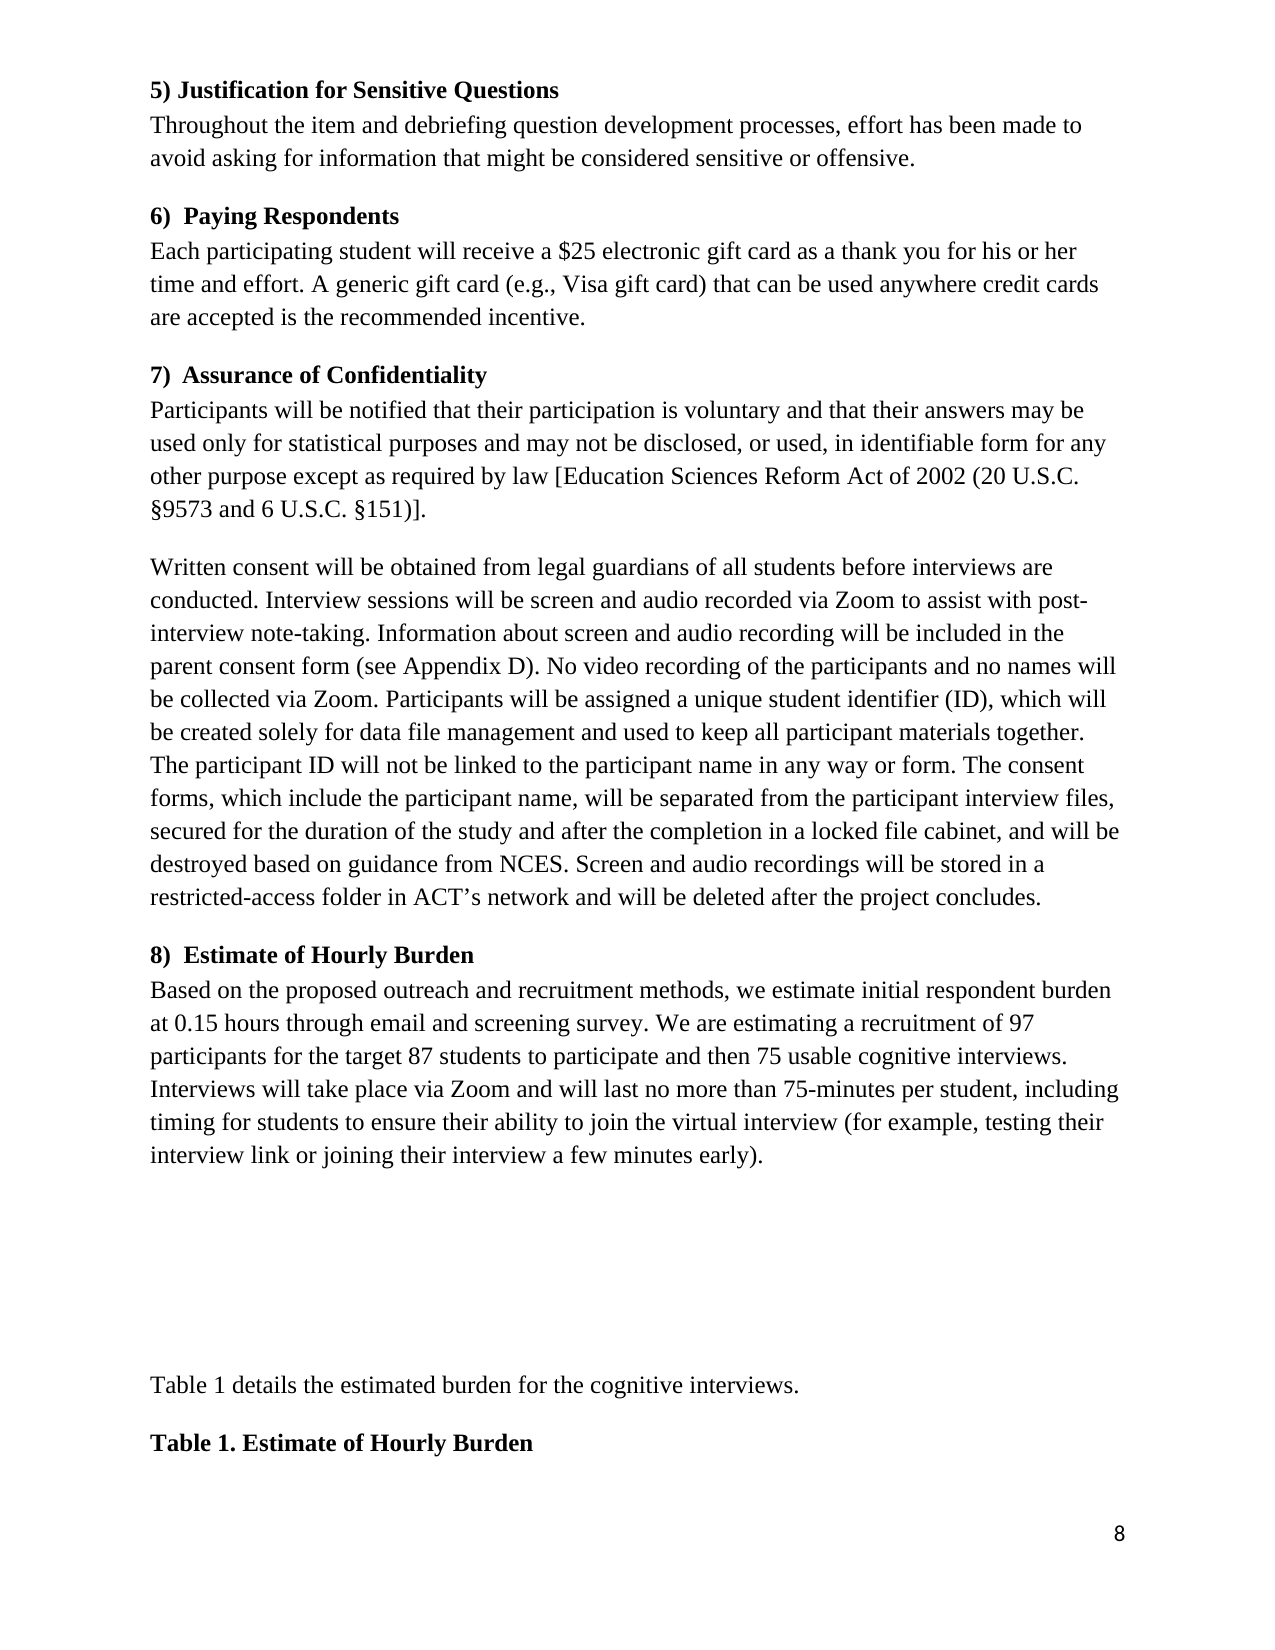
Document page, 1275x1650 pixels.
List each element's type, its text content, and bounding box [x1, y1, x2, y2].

text Participants will be notified that their participation is voluntary and that their answers may be used only for statistical purposes and may not be disclosed, or used, in identifiable form for any other purpose except as required by law [Education Sciences Reform Act of 2002 (20 U.S.C. §9573 and 6 U.S.C. §151)]. [150, 395, 1125, 523]
text Throughout the item and debriefing question development processes, effort has been made to avoid asking for information that might be considered sensitive or offensive. [150, 110, 1125, 172]
subtitle 7) Assurance of Confidentiality [150, 360, 1125, 389]
text Written consent will be obtained from legal guardians of all students before interviews are conducted. Interview sessions will be screen and audio recorded via Zoom to assist with post-interview note-taking. Information about screen and audio recording will be included in the parent consent form (see Appendix D). No video recording of the participants and no names will be collected via Zoom. Participants will be assigned a unique student identifier (ID), which will be created solely for data file management and used to keep all participant materials together. The participant ID will not be linked to the participant name in any way or form. The consent forms, which include the participant name, will be separated from the participant interview files, secured for the duration of the study and after the completion in a locked file cabinet, and will be destroyed based on guidance from NCES. Screen and audio recordings will be stored in a restricted-access folder in ACT’s network and will be deleted after the project concludes. [150, 552, 1125, 911]
subtitle 8) Estimate of Hourly Burden [150, 940, 1125, 969]
text Based on the proposed outreach and recruitment methods, we estimate initial respondent burden at 0.15 hours through email and screening survey. We are estimating a recruitment of 97 participants for the target 87 students to participate and then 75 usable cognitive interviews. Interviews will take place via Zoom and will last no more than 75-minutes per student, including timing for students to ensure their ability to join the virtual interview (for example, testing their interview link or joining their interview a few minutes early). [150, 975, 1125, 1169]
subtitle 6) Paying Respondents [150, 201, 1125, 230]
text Table 1. Estimate of Hourly Burden [150, 1428, 1125, 1457]
text Table 1 details the estimated burden for the cognitive interviews. [150, 1370, 1125, 1399]
subtitle 5) Justification for Sensitive Questions [150, 75, 1125, 104]
text Each participating student will receive a $25 electronic gift card as a thank you for his or her time and effort. A generic gift card (e.g., Visa gift card) that can be used anywhere credit cards are accepted is the recommended incentive. [150, 236, 1125, 331]
